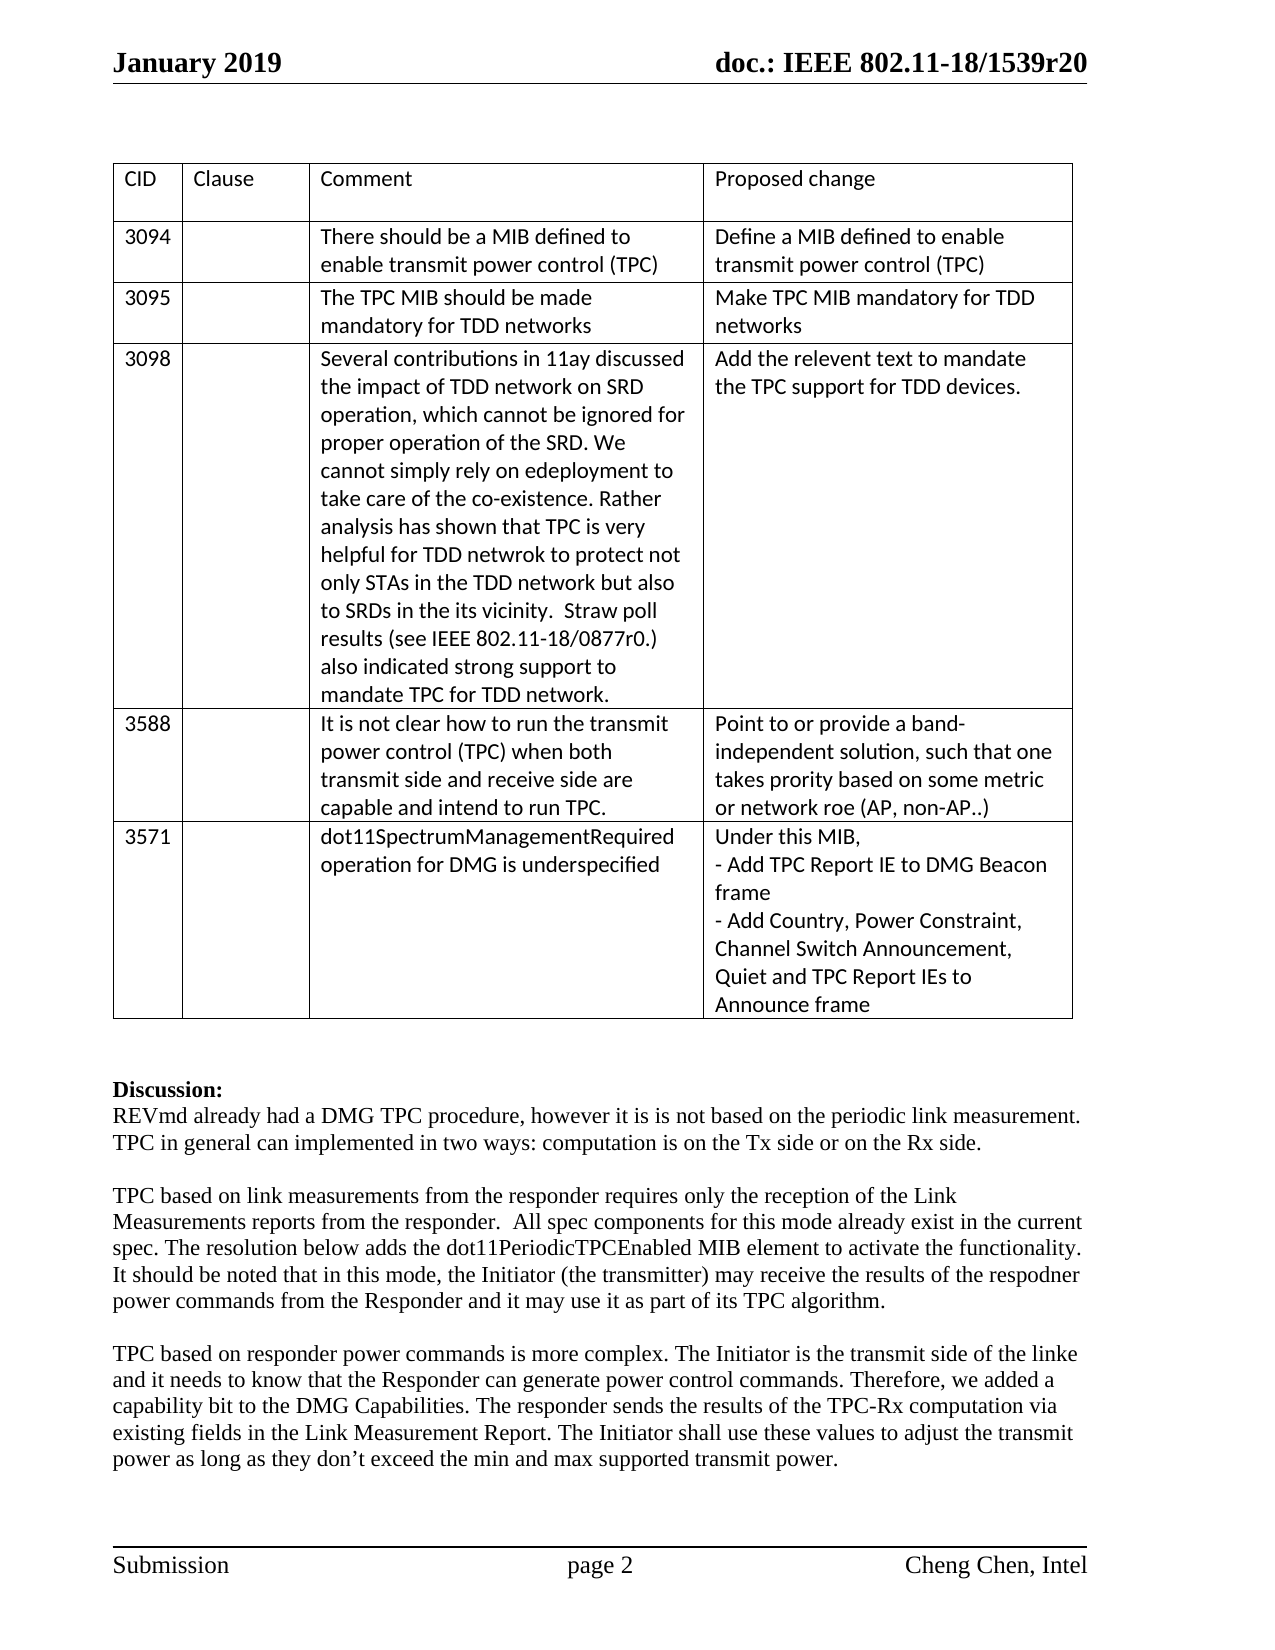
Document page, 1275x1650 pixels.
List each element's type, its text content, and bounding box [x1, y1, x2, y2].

table_header Comment [310, 164, 703, 221]
text It should be noted that in this mode, the Initiator (the transmitter) may receive the results of the respodner power commands from the Responder and it may use it as part of its TPC algorithm. [112, 1261, 1087, 1313]
table_cell [183, 283, 309, 343]
text TPC in general can implemented in two ways: computation is on the Tx side or on the Rx side. [112, 1129, 1087, 1155]
table_cell 3588 [114, 709, 182, 821]
table_cell 3571 [114, 822, 182, 1018]
table_cell The TPC MIB should be made mandatory for TDD networks [310, 283, 703, 343]
table_cell Under this MIB, - Add TPC Report IE to DMG Beacon frame - Add Country, Power Constraint, Channel Switch Announcement, Quiet and TPC Report IEs to Announce frame [704, 822, 1072, 1018]
table_cell Point to or provide a band-independent solution, such that one takes prority based on some metric or network roe (AP, non-AP..) [704, 709, 1072, 821]
table_cell Several contributions in 11ay discussed the impact of TDD network on SRD operation, which cannot be ignored for proper operation of the SRD. We cannot simply rely on edeployment to take care of the co-existence. Rather analysis has shown that TPC is very helpful for TDD netwrok to protect not only STAs in the TDD network but also to SRDs in the its vicinity. Straw poll results (see IEEE 802.11-18/0877r0.) also indicated strong support to mandate TPC for TDD network. [310, 344, 703, 708]
text TPC based on responder power commands is more complex. The Initiator is the transmit side of the linke and it needs to know that the Responder can generate power control commands. Therefore, we added a capability bit to the DMG Capabilities. The responder sends the results of the TPC-Rx computation via existing fields in the Link Measurement Report. The Initiator shall use these values to adjust the transmit power as long as they don’t exceed the min and max supported transmit power. [112, 1340, 1087, 1472]
table_cell There should be a MIB defined to enable transmit power control (TPC) [310, 222, 703, 282]
table_cell Define a MIB defined to enable transmit power control (TPC) [704, 222, 1072, 282]
table_cell 3098 [114, 344, 182, 708]
table_cell Add the relevent text to mandate the TPC support for TDD devices. [704, 344, 1072, 708]
table_cell 3094 [114, 222, 182, 282]
table_cell dot11SpectrumManagementRequired operation for DMG is underspecified [310, 822, 703, 1018]
table_cell [183, 709, 309, 821]
table_header Proposed change [704, 164, 1072, 221]
text Discussion: [112, 1076, 1087, 1103]
table_cell [183, 344, 309, 708]
table_cell Make TPC MIB mandatory for TDD networks [704, 283, 1072, 343]
table_cell [183, 222, 309, 282]
text TPC based on link measurements from the responder requires only the reception of the Link Measurements reports from the responder. All spec components for this mode already exist in the current spec. The resolution below adds the dot11PeriodicTPCEnabled MIB element to activate the functionality. [112, 1182, 1087, 1261]
text REVmd already had a DMG TPC procedure, however it is is not based on the periodic link measurement. [112, 1103, 1087, 1129]
table_cell [183, 822, 309, 1018]
table_header Clause [183, 164, 309, 221]
table_cell 3095 [114, 283, 182, 343]
table_cell It is not clear how to run the transmit power control (TPC) when both transmit side and receive side are capable and intend to run TPC. [310, 709, 703, 821]
table_header CID [114, 164, 182, 221]
